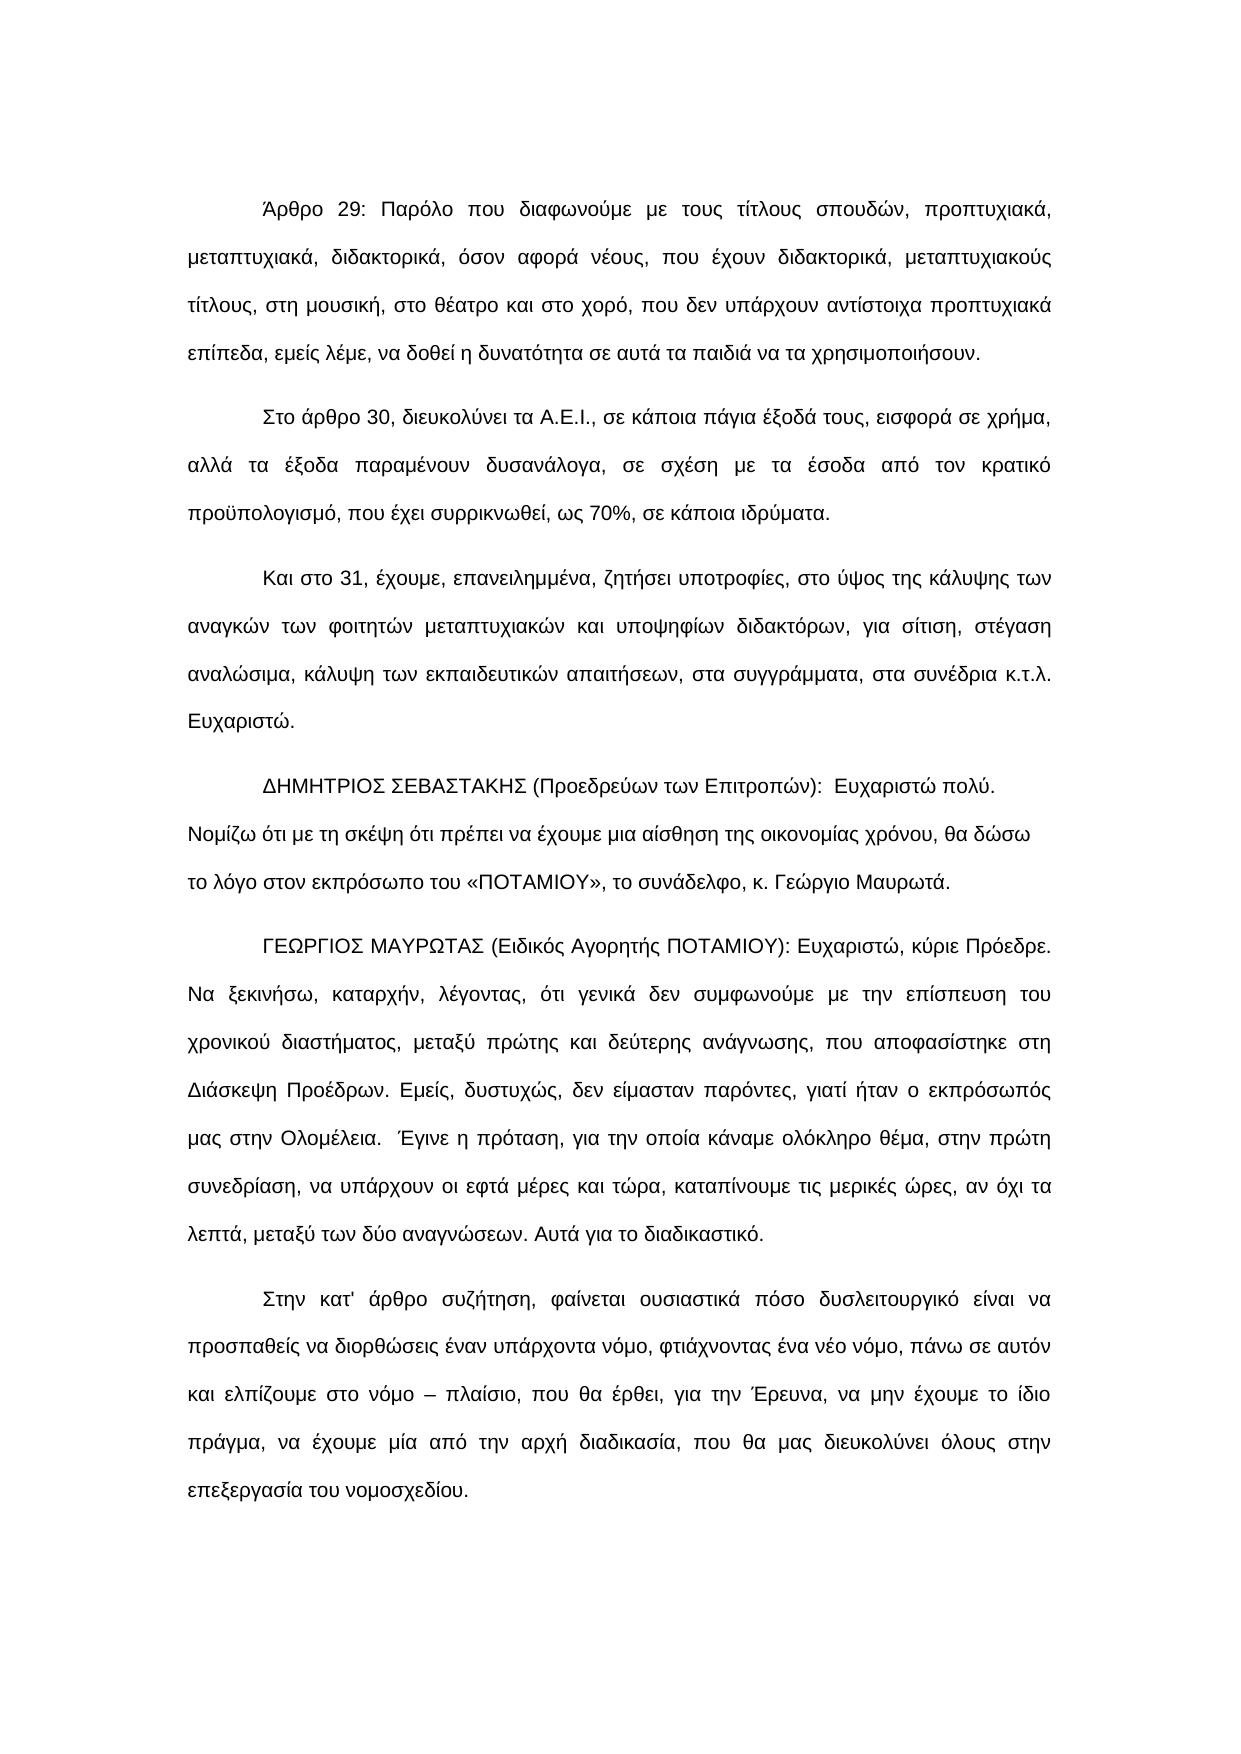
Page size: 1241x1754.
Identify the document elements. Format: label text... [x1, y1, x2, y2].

text Στο άρθρο 30, διευκολύνει τα Α.Ε.Ι., σε κάποια πάγια έξοδά τους, εισφορά σε χρήμα, αλλά τα έξοδα παραμένουν δυσανάλογα, σε σχέση με τα έσοδα από τον κρατικό προϋπολογισμό, που έχει συρρικνωθεί, ως 70%, σε κάποια ιδρύματα. [187, 405, 1053, 525]
text Και στο 31, έχουμε, επανειλημμένα, ζητήσει υποτροφίες, στο ύψος της κάλυψης των αναγκών των φοιτητών μεταπτυχιακών και υποψηφίων διδακτόρων, για σίτιση, στέγαση αναλώσιμα, κάλυψη των εκπαιδευτικών απαιτήσεων, στα συγγράμματα, στα συνέδρια κ.τ.λ. Ευχαριστώ. [187, 566, 1053, 733]
text ΓΕΩΡΓΙΟΣ ΜΑΥΡΩΤΑΣ (Ειδικός Αγορητής ΠΟΤΑΜΙΟΥ): Ευχαριστώ, κύριε Πρόεδρε. Να ξεκινήσω, καταρχήν, λέγοντας, ότι γενικά δεν συμφωνούμε με την επίσπευση του χρονικού διαστήματος, μεταξύ πρώτης και δεύτερης ανάγνωσης, που αποφασίστηκε στη Διάσκεψη Προέδρων. Εμείς, δυστυχώς, δεν είμασταν παρόντες, γιατί ήταν ο εκπρόσωπός μας στην Ολομέλεια. Έγινε η πρόταση, για την οποία κάναμε ολόκληρο θέμα, στην πρώτη συνεδρίαση, να υπάρχουν οι εφτά μέρες και τώρα, καταπίνουμε τις μερικές ώρες, αν όχι τα λεπτά, μεταξύ των δύο αναγνώσεων. Αυτά για το διαδικαστικό. [187, 934, 1053, 1246]
text ΔΗΜΗΤΡΙΟΣ ΣΕΒΑΣΤΑΚΗΣ (Προεδρεύων των Επιτροπών): Ευχαριστώ πολύ. Νομίζω ότι με τη σκέψη ότι πρέπει να έχουμε μια αίσθηση της οικονομίας χρόνου, θα δώσω το λόγο στον εκπρόσωπο του «ΠΟΤΑΜΙΟΥ», το συνάδελφο, κ. Γεώργιο Μαυρωτά. [187, 774, 1053, 894]
text Άρθρο 29: Παρόλο που διαφωνούμε με τους τίτλους σπουδών, προπτυχιακά, μεταπτυχιακά, διδακτορικά, όσον αφορά νέους, που έχουν διδακτορικά, μεταπτυχιακούς τίτλους, στη μουσική, στο θέατρο και στο χορό, που δεν υπάρχουν αντίστοιχα προπτυχιακά επίπεδα, εμείς λέμε, να δοθεί η δυνατότητα σε αυτά τα παιδιά να τα χρησιμοποιήσουν. [187, 197, 1053, 364]
text Στην κατ' άρθρο συζήτηση, φαίνεται ουσιαστικά πόσο δυσλειτουργικό είναι να προσπαθείς να διορθώσεις έναν υπάρχοντα νόμο, φτιάχνοντας ένα νέο νόμο, πάνω σε αυτόν και ελπίζουμε στο νόμο – πλαίσιο, που θα έρθει, για την Έρευνα, να μην έχουμε το ίδιο πράγμα, να έχουμε μία από την αρχή διαδικασία, που θα μας διευκολύνει όλους στην επεξεργασία του νομοσχεδίου. [187, 1286, 1053, 1502]
